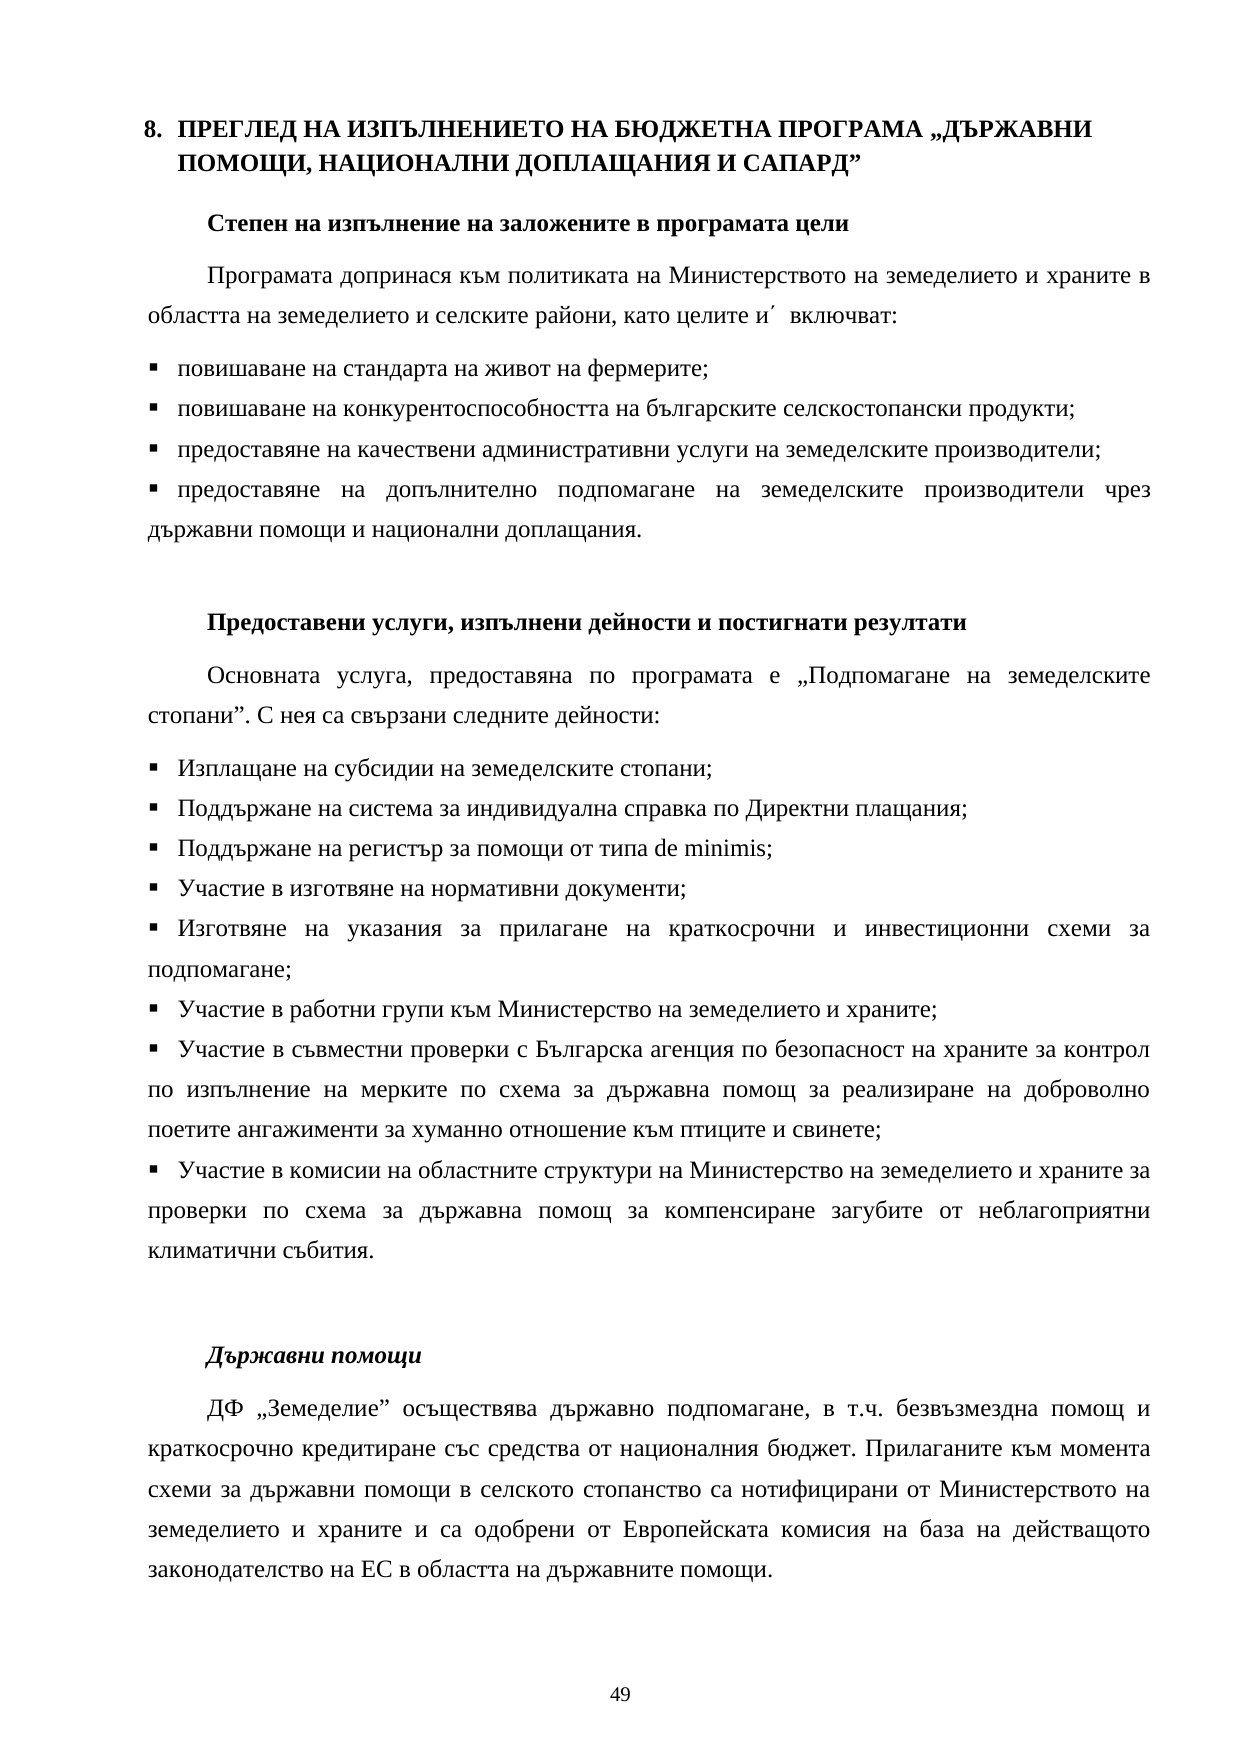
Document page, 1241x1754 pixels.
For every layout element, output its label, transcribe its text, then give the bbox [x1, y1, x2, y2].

list Изплащане на субсидии на земеделските стопани; [148, 753, 1152, 781]
text Програмата допринася към политиката на Министерството на земеделието и храните в областта на земеделието и селските райони, като целите и΄ включват: [148, 260, 1152, 329]
text ДФ „Земеделие” осъществява държавно подпомагане, в т.ч. безвъзмездна помощ и краткосрочно кредитиране със средства от националния бюджет. Прилаганите към момента схеми за държавни помощи в селското стопанство са нотифицирани от Министерството на земеделието и храните и са одобрени от Европейската комисия на база на действащото законодателство на ЕС в областта на държавните помощи. [148, 1393, 1152, 1583]
subtitle Степен на изпълнение на заложените в програмата цели [148, 208, 1152, 236]
list Поддържане на регистър за помощи от типа de minimis; [148, 833, 1152, 862]
list предоставяне на качествени административни услуги на земеделските производители; [148, 434, 1152, 462]
list повишаване на конкурентоспособността на българските селскостопански продукти; [148, 393, 1152, 422]
text Предоставени услуги, изпълнени дейности и постигнати резултати [148, 607, 1152, 636]
list Участие в изготвяне на нормативни документи; [148, 873, 1152, 902]
list Участие в работни групи към Министерство на земеделието и храните; [148, 994, 1152, 1023]
text Основната услуга, предоставяна по програмата е „Подпомагане на земеделските стопани”. С нея са свързани следните дейности: [148, 660, 1152, 729]
list Изготвяне на указания за прилагане на краткосрочни и инвестиционни схеми за подпомагане; [148, 913, 1152, 982]
list Поддържане на система за индивидуална справка по Директни плащания; [148, 793, 1152, 822]
text Държавни помощи [148, 1341, 1152, 1369]
list Участие в съвместни проверки с Българска агенция по безопасност на храните за контрол по изпълнение на мерките по схема за държавна помощ за реализиране на доброволно поетите ангажименти за хуманно отношение към птиците и свинете; [148, 1034, 1152, 1143]
list повишаване на стандарта на живот на фермерите; [148, 353, 1152, 382]
list предоставяне на допълнително подпомагане на земеделските производители чрез държавни помощи и национални доплащания. [148, 474, 1152, 543]
subtitle ПРЕГЛЕД НА ИЗПЪЛНЕНИЕТО НА БЮДЖЕТНА ПРОГРАМА „ДЪРЖАВНИ ПОМОЩИ, НАЦИОНАЛНИ ДОПЛАЩАНИЯ И САПАРД” [162, 114, 1095, 177]
list Участие в комисии на областните структури на Министерство на земеделието и храните за проверки по схема за държавна помощ за компенсиране загубите от неблагоприятни климатични събития. [148, 1155, 1152, 1264]
